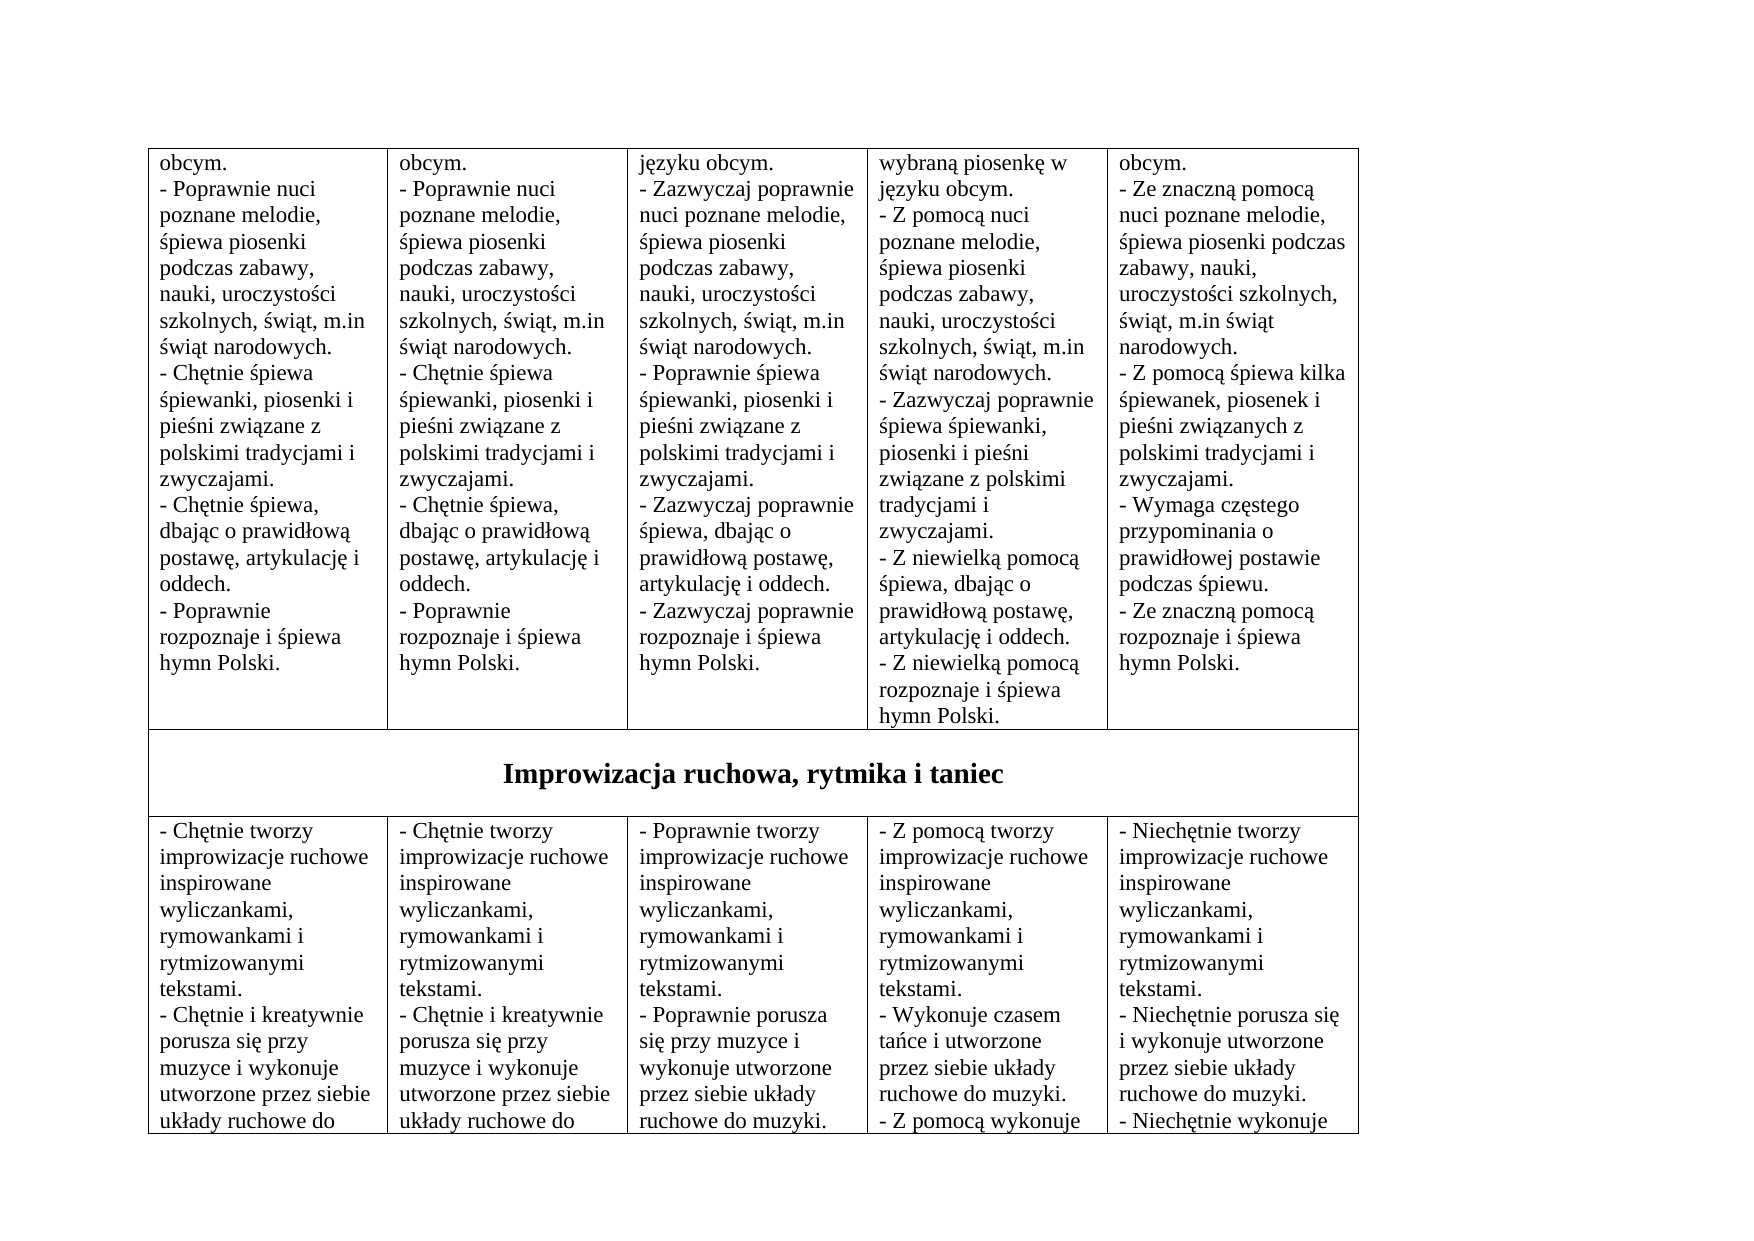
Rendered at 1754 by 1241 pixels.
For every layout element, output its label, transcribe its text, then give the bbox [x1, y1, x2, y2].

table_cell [1108, 149, 1358, 728]
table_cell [628, 817, 867, 1133]
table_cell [388, 817, 627, 1133]
table_cell Improwizacja ruchowa, rytmika i taniec [149, 730, 1358, 816]
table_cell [388, 149, 627, 728]
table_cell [628, 149, 867, 728]
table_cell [149, 817, 387, 1133]
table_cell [149, 149, 387, 728]
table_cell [868, 817, 1107, 1133]
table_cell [868, 149, 1107, 728]
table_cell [1108, 817, 1358, 1133]
